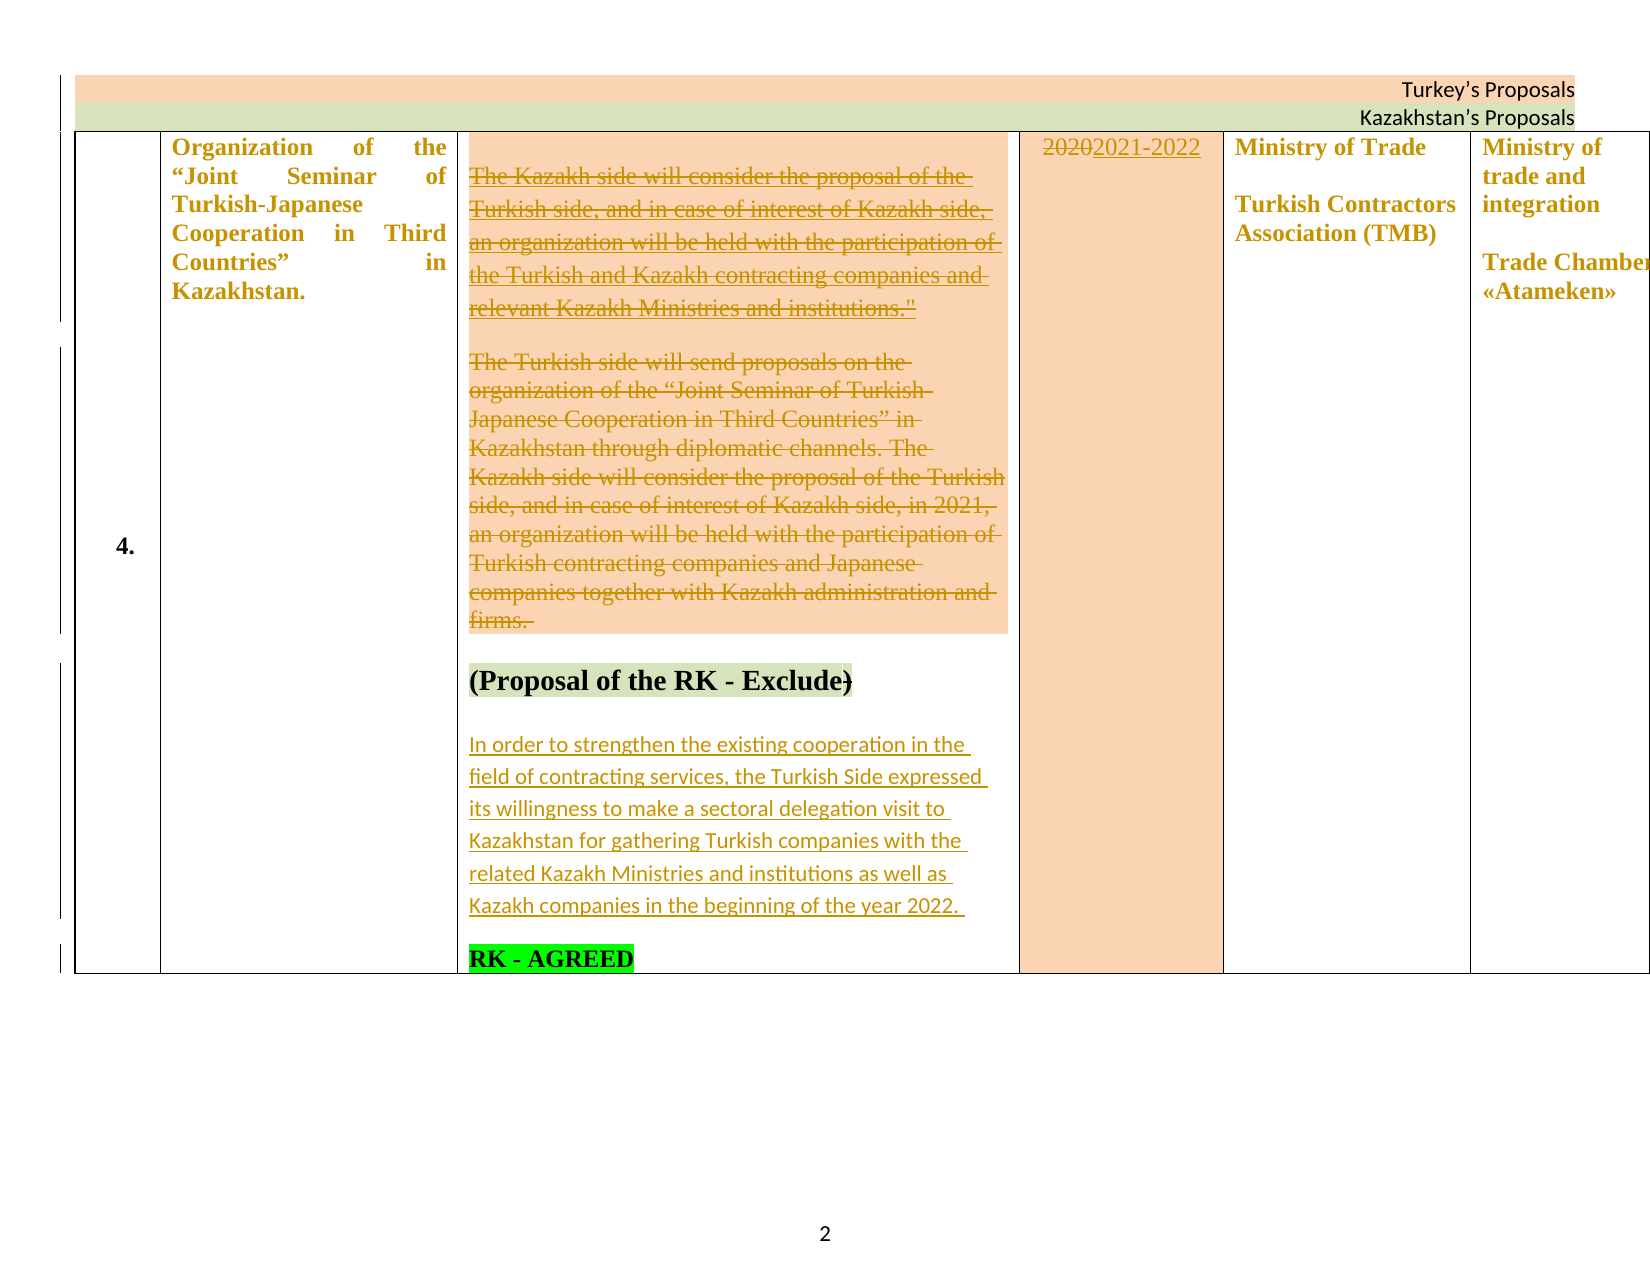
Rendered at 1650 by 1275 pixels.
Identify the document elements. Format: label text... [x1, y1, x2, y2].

table_cell Ministry of Trade Turkish Contractors Association (TMB) [1224, 132, 1470, 973]
table_cell [1020, 132, 1223, 973]
table_cell Ministry of trade and integration Trade Chamber «Atameken» [1471, 132, 1649, 973]
table_cell (Proposal of the RK - Exclude) RK - AGREED [458, 132, 1019, 973]
table_cell [76, 132, 160, 973]
table_cell Organization of the “Joint Seminar of Turkish-Japanese Cooperation in Third Countries” in Kazakhstan. [161, 132, 457, 973]
